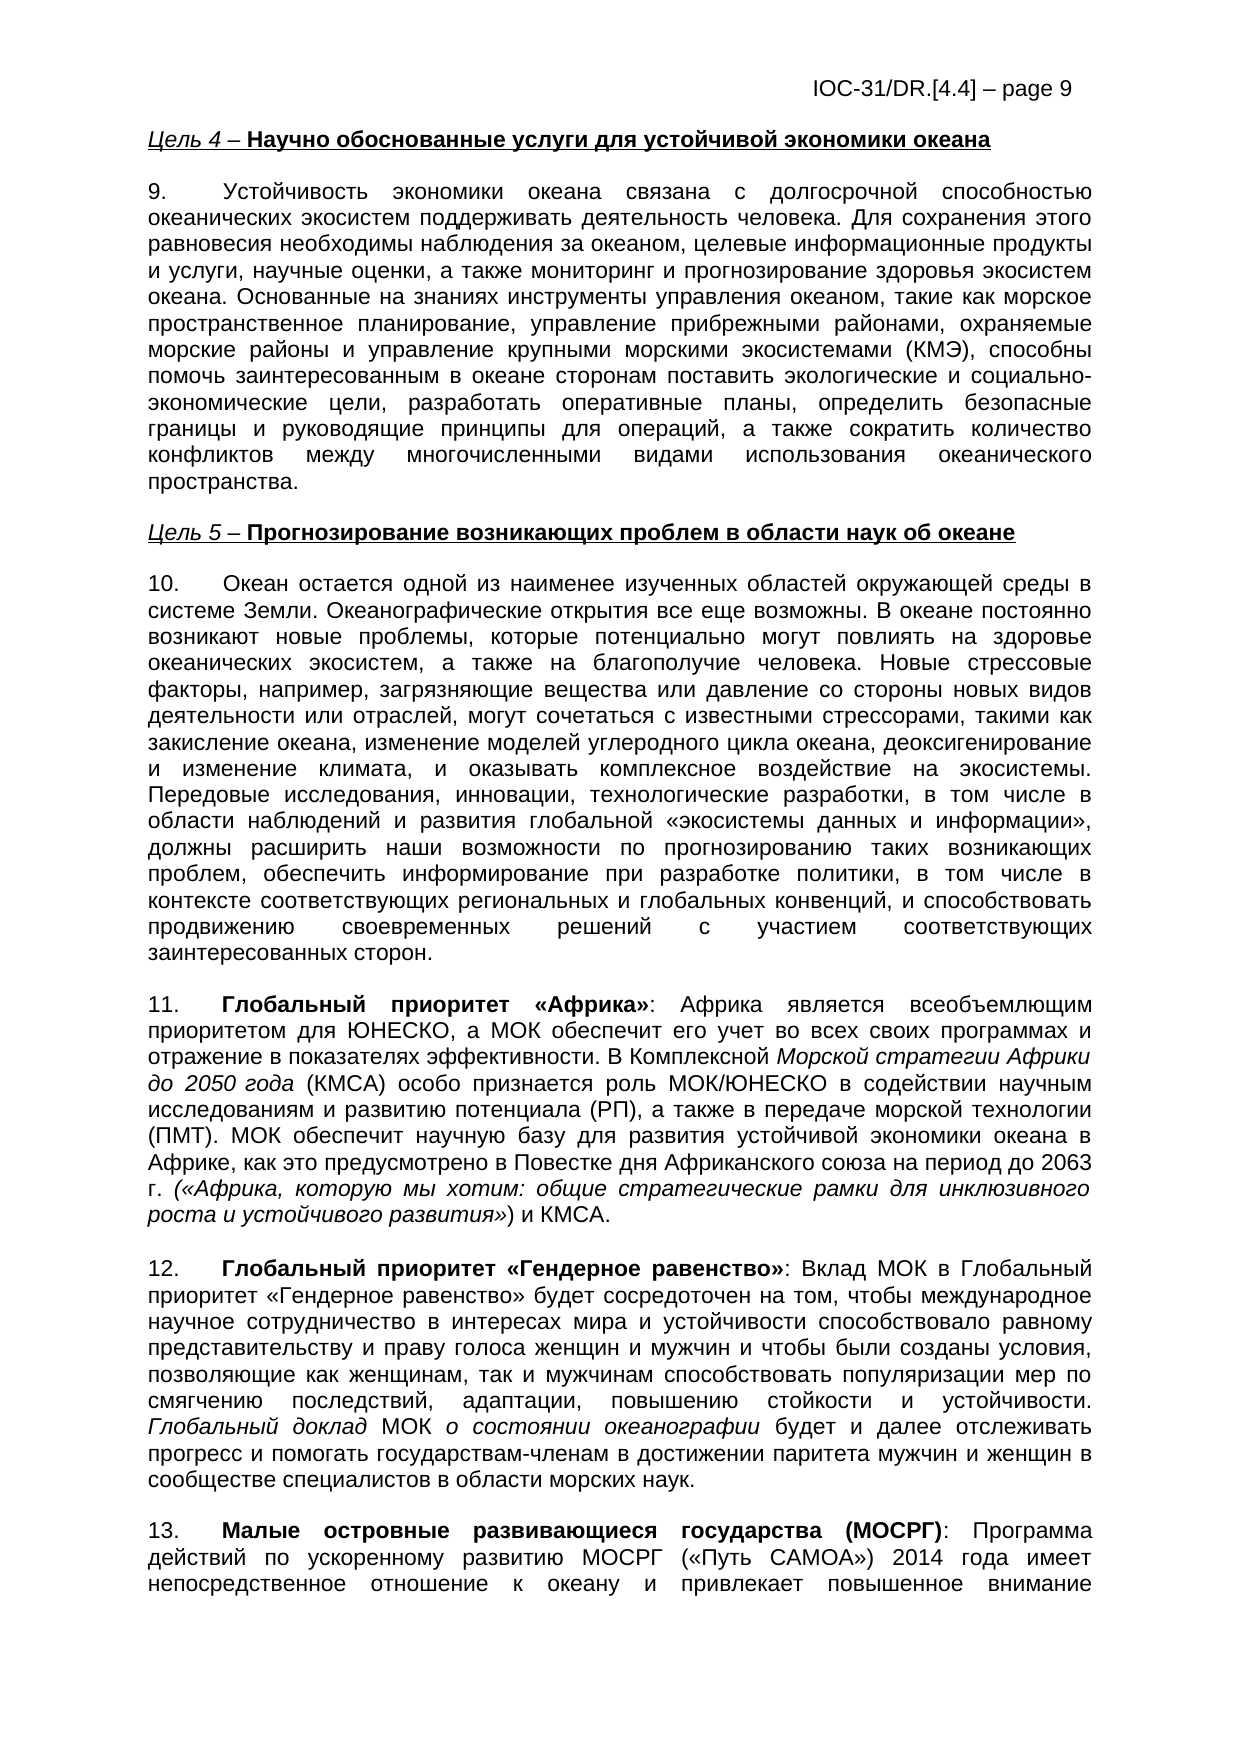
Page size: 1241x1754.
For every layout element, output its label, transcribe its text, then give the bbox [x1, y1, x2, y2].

list Устойчивость экономики океана связана с долгосрочной способностью океанических экосистем поддерживать деятельность человека. Для сохранения этого равновесия необходимы наблюдения за океаном, целевые информационные продукты и услуги, научные оценки, а также мониторинг и прогнозирование здоровья экосистем океана. Основанные на знаниях инструменты управления океаном, такие как морское пространственное планирование, управление прибрежными районами, охраняемые морские районы и управление крупными морскими экосистемами (КМЭ), способны помочь заинтересованным в океане сторонам поставить экологические и социально-экономические цели, разработать оперативные планы, определить безопасные границы и руководящие принципы для операций, а также сократить количество конфликтов между многочисленными видами использования океанического пространства. [148, 178, 1092, 494]
list Глобальный приоритет «Африка»: Африка является всеобъемлющим приоритетом для ЮНЕСКО, а МОК обеспечит его учет во всех своих программах и отражение в показателях эффективности. В Комплексной Морской стратегии Африки до 2050 года (КМСА) особо признается роль МОК/ЮНЕСКО в содействии научным исследованиям и развитию потенциала (РП), а также в передаче морской технологии (ПМТ). МОК обеспечит научную базу для развития устойчивой экономики океана в Африке, как это предусмотрено в Повестке дня Африканского союза на период до 2063 г. («Африка, которую мы хотим: общие стратегические рамки для инклюзивного роста и устойчивого развития») и КМСА. [148, 991, 1092, 1228]
list Океан остается одной из наименее изученных областей окружающей среды в системе Земли. Океанографические открытия все еще возможны. В океане постоянно возникают новые проблемы, которые потенциально могут повлиять на здоровье океанических экосистем, а также на благополучие человека. Новые стрессовые факторы, например, загрязняющие вещества или давление со стороны новых видов деятельности или отраслей, могут сочетаться с известными стрессорами, такими как закисление океана, изменение моделей углеродного цикла океана, деоксигенирование и изменение климата, и оказывать комплексное воздействие на экосистемы. Передовые исследования, инновации, технологические разработки, в том числе в области наблюдений и развития глобальной «экосистемы данных и информации», должны расширить наши возможности по прогнозированию таких возникающих проблем, обеспечить информирование при разработке политики, в том числе в контексте соответствующих региональных и глобальных конвенций, и способствовать продвижению своевременных решений с участием соответствующих заинтересованных сторон. [148, 570, 1092, 966]
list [148, 1517, 1092, 1596]
text Цель 5 – Прогнозирование возникающих проблем в области наук об океане [148, 519, 1092, 545]
list Глобальный приоритет «Гендерное равенство»: Вклад МОК в Глобальный приоритет «Гендерное равенство» будет сосредоточен на том, чтобы международное научное сотрудничество в интересах мира и устойчивости способствовало равному представительству и праву голоса женщин и мужчин и чтобы были созданы условия, позволяющие как женщинам, так и мужчинам способствовать популяризации мер по смягчению последствий, адаптации, повышению стойкости и устойчивости. Глобальный доклад МОК о состоянии океанографии будет и далее отслеживать прогресс и помогать государствам-членам в достижении паритета мужчин и женщин в сообществе специалистов в области морских наук. [148, 1253, 1092, 1492]
text Цель 4 – Научно обоснованные услуги для устойчивой экономики океана [148, 126, 1092, 153]
